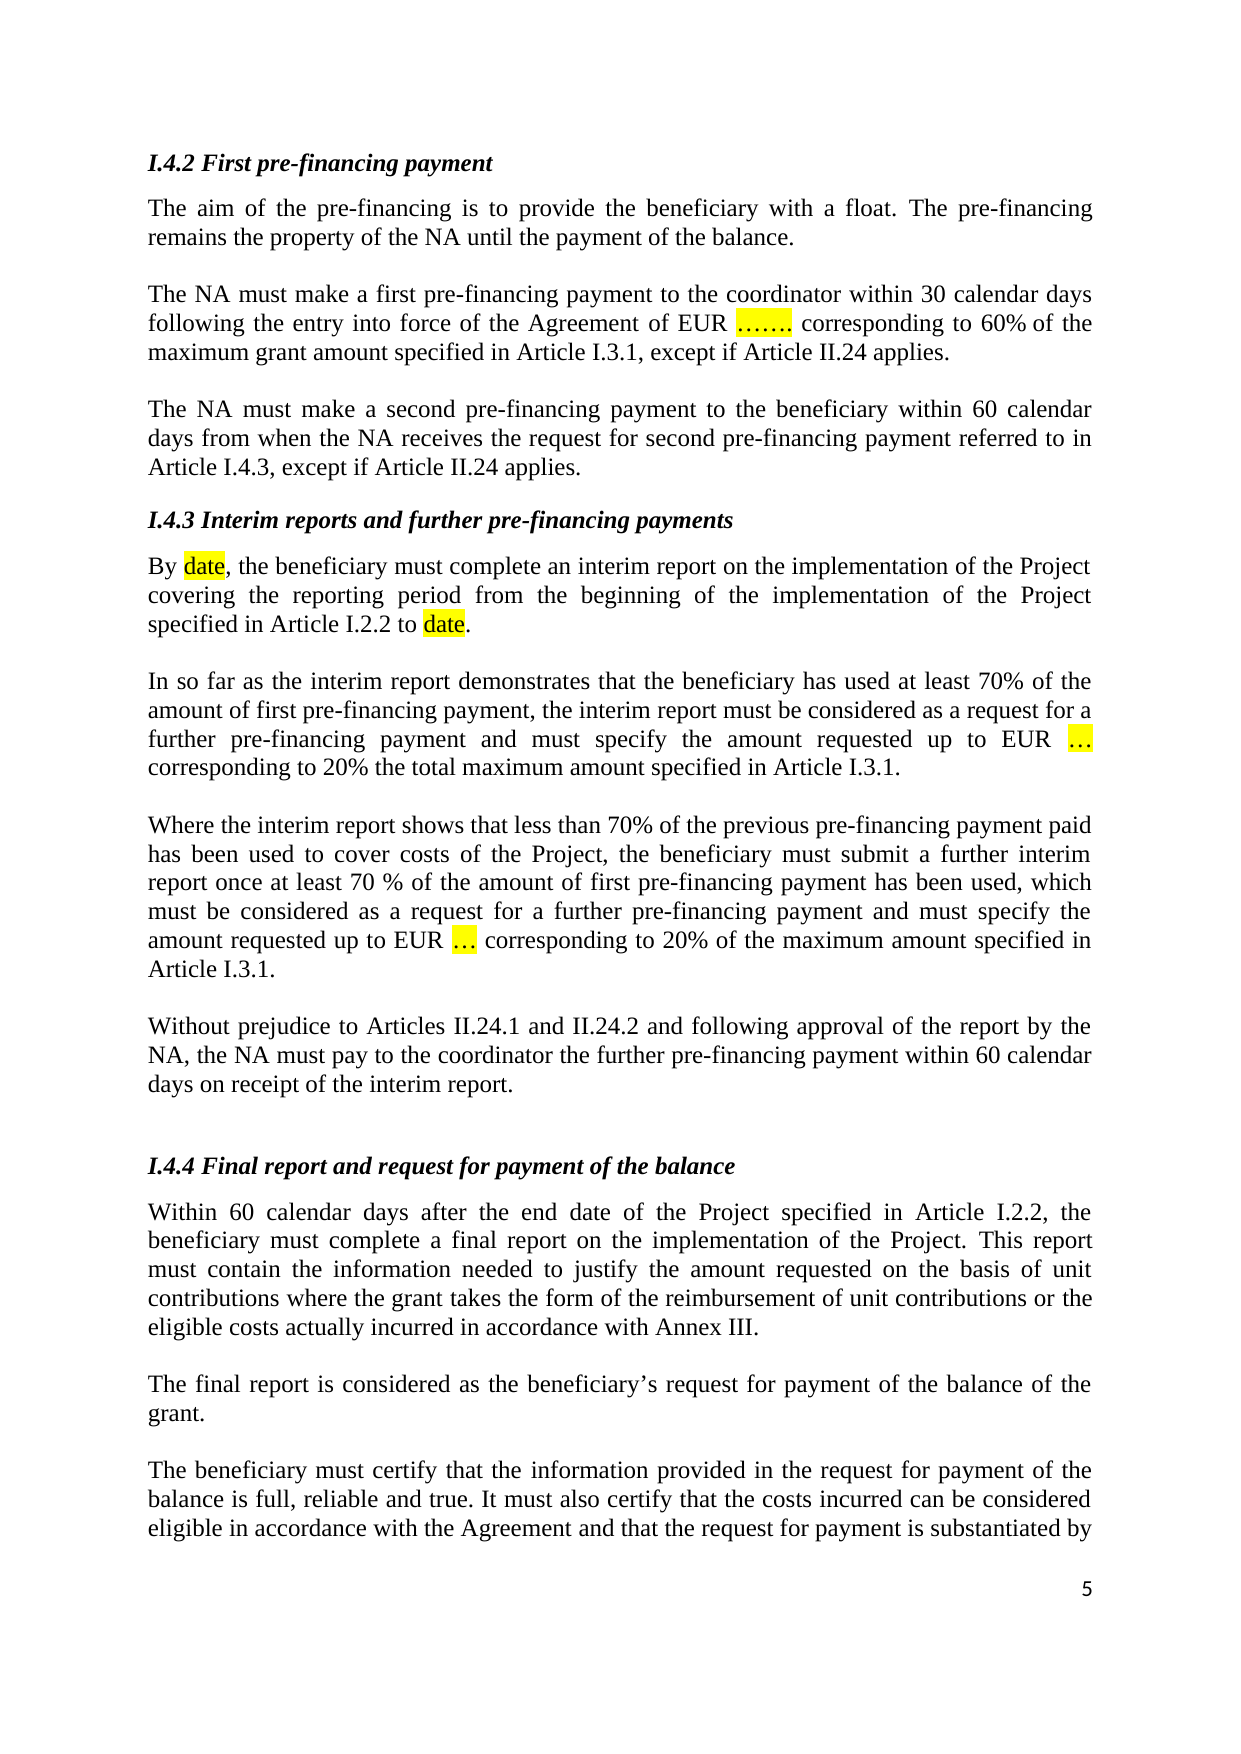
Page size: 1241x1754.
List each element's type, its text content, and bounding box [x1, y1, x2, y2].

subtitle I.4.4 Final report and request for payment of the balance [148, 1151, 1093, 1180]
text Within 60 calendar days after the end date of the Project specified in Article I.2.2, the beneficiary must complete a final report on the implementation of the Project. This report must contain the information needed to justify the amount requested on the basis of unit contributions where the grant takes the form of the reimbursement of unit contributions or the eligible costs actually incurred in accordance with Annex III. [148, 1197, 1093, 1340]
text The final report is considered as the beneficiary’s request for payment of the balance of the grant. [148, 1369, 1093, 1427]
text Without prejudice to Articles II.24.1 and II.24.2 and following approval of the report by the NA, the NA must pay to the coordinator the further pre-financing payment within 60 calendar days on receipt of the interim report. [148, 1011, 1093, 1097]
text By date, the beneficiary must complete an interim report on the implementation of the Project covering the reporting period from the beginning of the implementation of the Project specified in Article I.2.2 to date. [148, 551, 1093, 637]
text The NA must make a second pre-financing payment to the beneficiary within 60 calendar days from when the NA receives the request for second pre-financing payment referred to in Article I.4.3, except if Article II.24 applies. [148, 394, 1093, 481]
subtitle I.4.2 First pre-financing payment [148, 148, 1093, 176]
text The NA must make a first pre-financing payment to the coordinator within 30 calendar days following the entry into force of the Agreement of EUR ……. corresponding to 60% of the maximum grant amount specified in Article I.3.1, except if Article II.24 applies. [148, 279, 1093, 366]
text In so far as the interim report demonstrates that the beneficiary has used at least 70% of the amount of first pre-financing payment, the interim report must be considered as a request for a further pre-financing payment and must specify the amount requested up to EUR … corresponding to 20% the total maximum amount specified in Article I.3.1. [148, 666, 1093, 781]
subtitle I.4.3 Interim reports and further pre-financing payments [148, 506, 1093, 534]
text Where the interim report shows that less than 70% of the previous pre-financing payment paid has been used to cover costs of the Project, the beneficiary must submit a further interim report once at least 70 % of the amount of first pre-financing payment has been used, which must be considered as a request for a further pre-financing payment and must specify the amount requested up to EUR … corresponding to 20% of the maximum amount specified in Article I.3.1. [148, 810, 1093, 982]
text The aim of the pre-financing is to provide the beneficiary with a float. The pre-financing remains the property of the NA until the payment of the balance. [148, 193, 1093, 251]
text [148, 1455, 1093, 1542]
